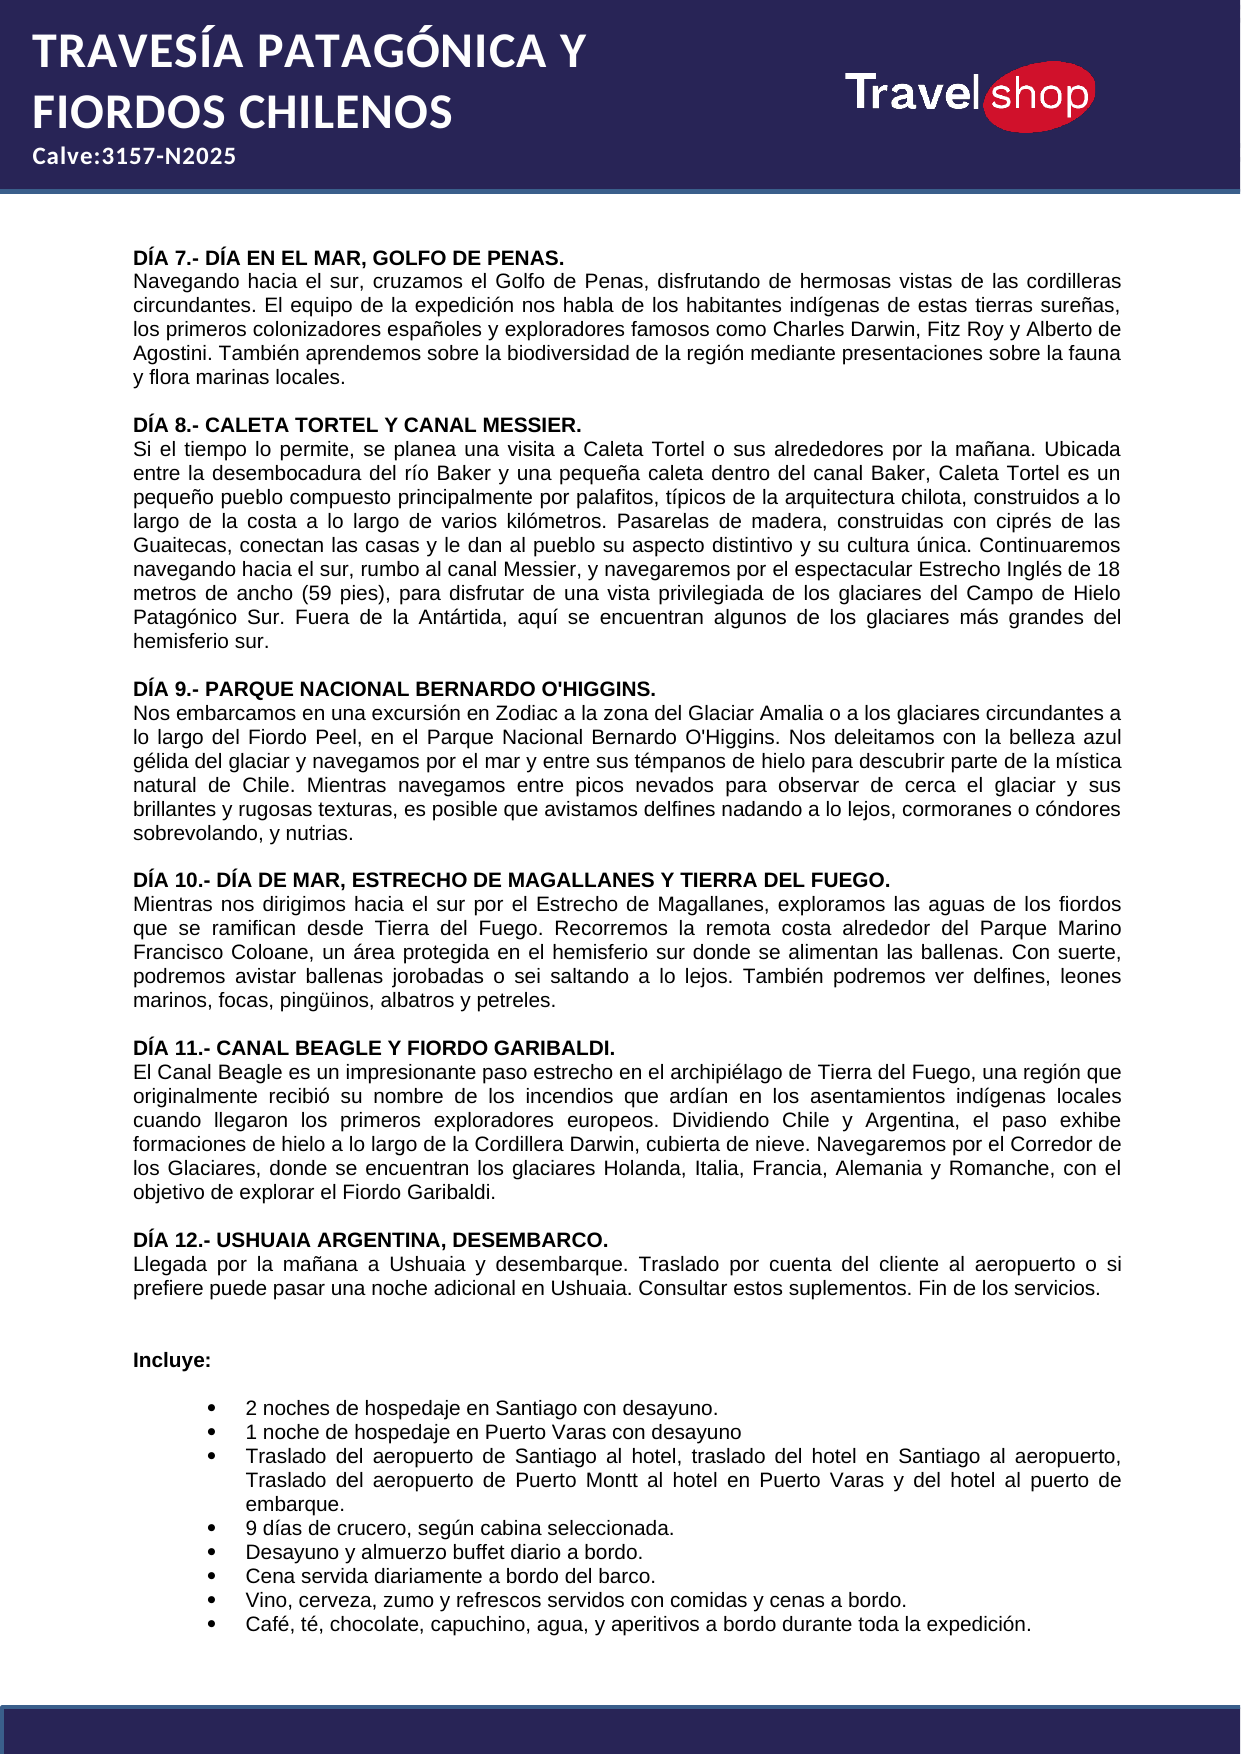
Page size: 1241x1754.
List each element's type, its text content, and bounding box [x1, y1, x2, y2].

list 1 noche de hospedaje en Puerto Varas con desayuno [208, 1419, 1123, 1443]
text El Canal Beagle es un impresionante paso estrecho en el archipiélago de Tierra del Fuego, una región que originalmente recibió su nombre de los incendios que ardían en los asentamientos indígenas locales cuando llegaron los primeros exploradores europeos. Dividiendo Chile y Argentina, el paso exhibe formaciones de hielo a lo largo de la Cordillera Darwin, cubierta de nieve. Navegaremos por el Corredor de los Glaciares, donde se encuentran los glaciares Holanda, Italia, Francia, Alemania y Romanche, con el objetivo de explorar el Fiordo Garibaldi. [133, 1060, 1123, 1204]
text DÍA 10.- DÍA DE MAR, ESTRECHO DE MAGALLANES Y TIERRA DEL FUEGO. [133, 868, 1123, 892]
list Cena servida diariamente a bordo del barco. [208, 1564, 1123, 1588]
text DÍA 12.- USHUAIA ARGENTINA, DESEMBARCO. [133, 1228, 1123, 1252]
text DÍA 8.- CALETA TORTEL Y CANAL MESSIER. [133, 413, 1123, 437]
text Mientras nos dirigimos hacia el sur por el Estrecho de Magallanes, exploramos las aguas de los fiordos que se ramifican desde Tierra del Fuego. Recorremos la remota costa alrededor del Parque Marino Francisco Coloane, un área protegida en el hemisferio sur donde se alimentan las ballenas. Con suerte, podremos avistar ballenas jorobadas o sei saltando a lo lejos. También podremos ver delfines, leones marinos, focas, pingüinos, albatros y petreles. [133, 892, 1123, 1012]
list Desayuno y almuerzo buffet diario a bordo. [208, 1539, 1123, 1564]
list Café, té, chocolate, capuchino, agua, y aperitivos a bordo durante toda la expedición. [208, 1612, 1123, 1636]
text Incluye: [133, 1347, 1123, 1371]
list 9 días de crucero, según cabina seleccionada. [208, 1516, 1123, 1539]
text DÍA 11.- CANAL BEAGLE Y FIORDO GARIBALDI. [133, 1036, 1123, 1060]
list Vino, cerveza, zumo y refrescos servidos con comidas y cenas a bordo. [208, 1588, 1123, 1612]
text DÍA 9.- PARQUE NACIONAL BERNARDO O'HIGGINS. [133, 677, 1123, 701]
text Si el tiempo lo permite, se planea una visita a Caleta Tortel o sus alrededores por la mañana. Ubicada entre la desembocadura del río Baker y una pequeña caleta dentro del canal Baker, Caleta Tortel es un pequeño pueblo compuesto principalmente por palafitos, típicos de la arquitectura chilota, construidos a lo largo de la costa a lo largo de varios kilómetros. Pasarelas de madera, construidas con ciprés de las Guaitecas, conectan las casas y le dan al pueblo su aspecto distintivo y su cultura única. Continuaremos navegando hacia el sur, rumbo al canal Messier, y navegaremos por el espectacular Estrecho Inglés de 18 metros de ancho (59 pies), para disfrutar de una vista privilegiada de los glaciares del Campo de Hielo Patagónico Sur. Fuera de la Antártida, aquí se encuentran algunos de los glaciares más grandes del hemisferio sur. [133, 437, 1123, 653]
text Llegada por la mañana a Ushuaia y desembarque. Traslado por cuenta del cliente al aeropuerto o si prefiere puede pasar una noche adicional en Ushuaia. Consultar estos suplementos. Fin de los servicios. [133, 1252, 1123, 1299]
text Nos embarcamos en una excursión en Zodiac a la zona del Glaciar Amalia o a los glaciares circundantes a lo largo del Fiordo Peel, en el Parque Nacional Bernardo O'Higgins. Nos deleitamos con la belleza azul gélida del glaciar y navegamos por el mar y entre sus témpanos de hielo para descubrir parte de la mística natural de Chile. Mientras navegamos entre picos nevados para observar de cerca el glaciar y sus brillantes y rugosas texturas, es posible que avistamos delfines nadando a lo lejos, cormoranes o cóndores sobrevolando, y nutrias. [133, 701, 1123, 844]
picture [845, 61, 1096, 133]
list Traslado del aeropuerto de Santiago al hotel, traslado del hotel en Santiago al aeropuerto, Traslado del aeropuerto de Puerto Montt al hotel en Puerto Varas y del hotel al puerto de embarque. [208, 1443, 1123, 1516]
text Navegando hacia el sur, cruzamos el Golfo de Penas, disfrutando de hermosas vistas de las cordilleras circundantes. El equipo de la expedición nos habla de los habitantes indígenas de estas tierras sureñas, los primeros colonizadores españoles y exploradores famosos como Charles Darwin, Fitz Roy y Alberto de Agostini. También aprendemos sobre la biodiversidad de la región mediante presentaciones sobre la fauna y flora marinas locales. [133, 269, 1123, 389]
list 2 noches de hospedaje en Santiago con desayuno. [208, 1395, 1123, 1419]
text DÍA 7.- DÍA EN EL MAR, GOLFO DE PENAS. [133, 245, 1123, 269]
